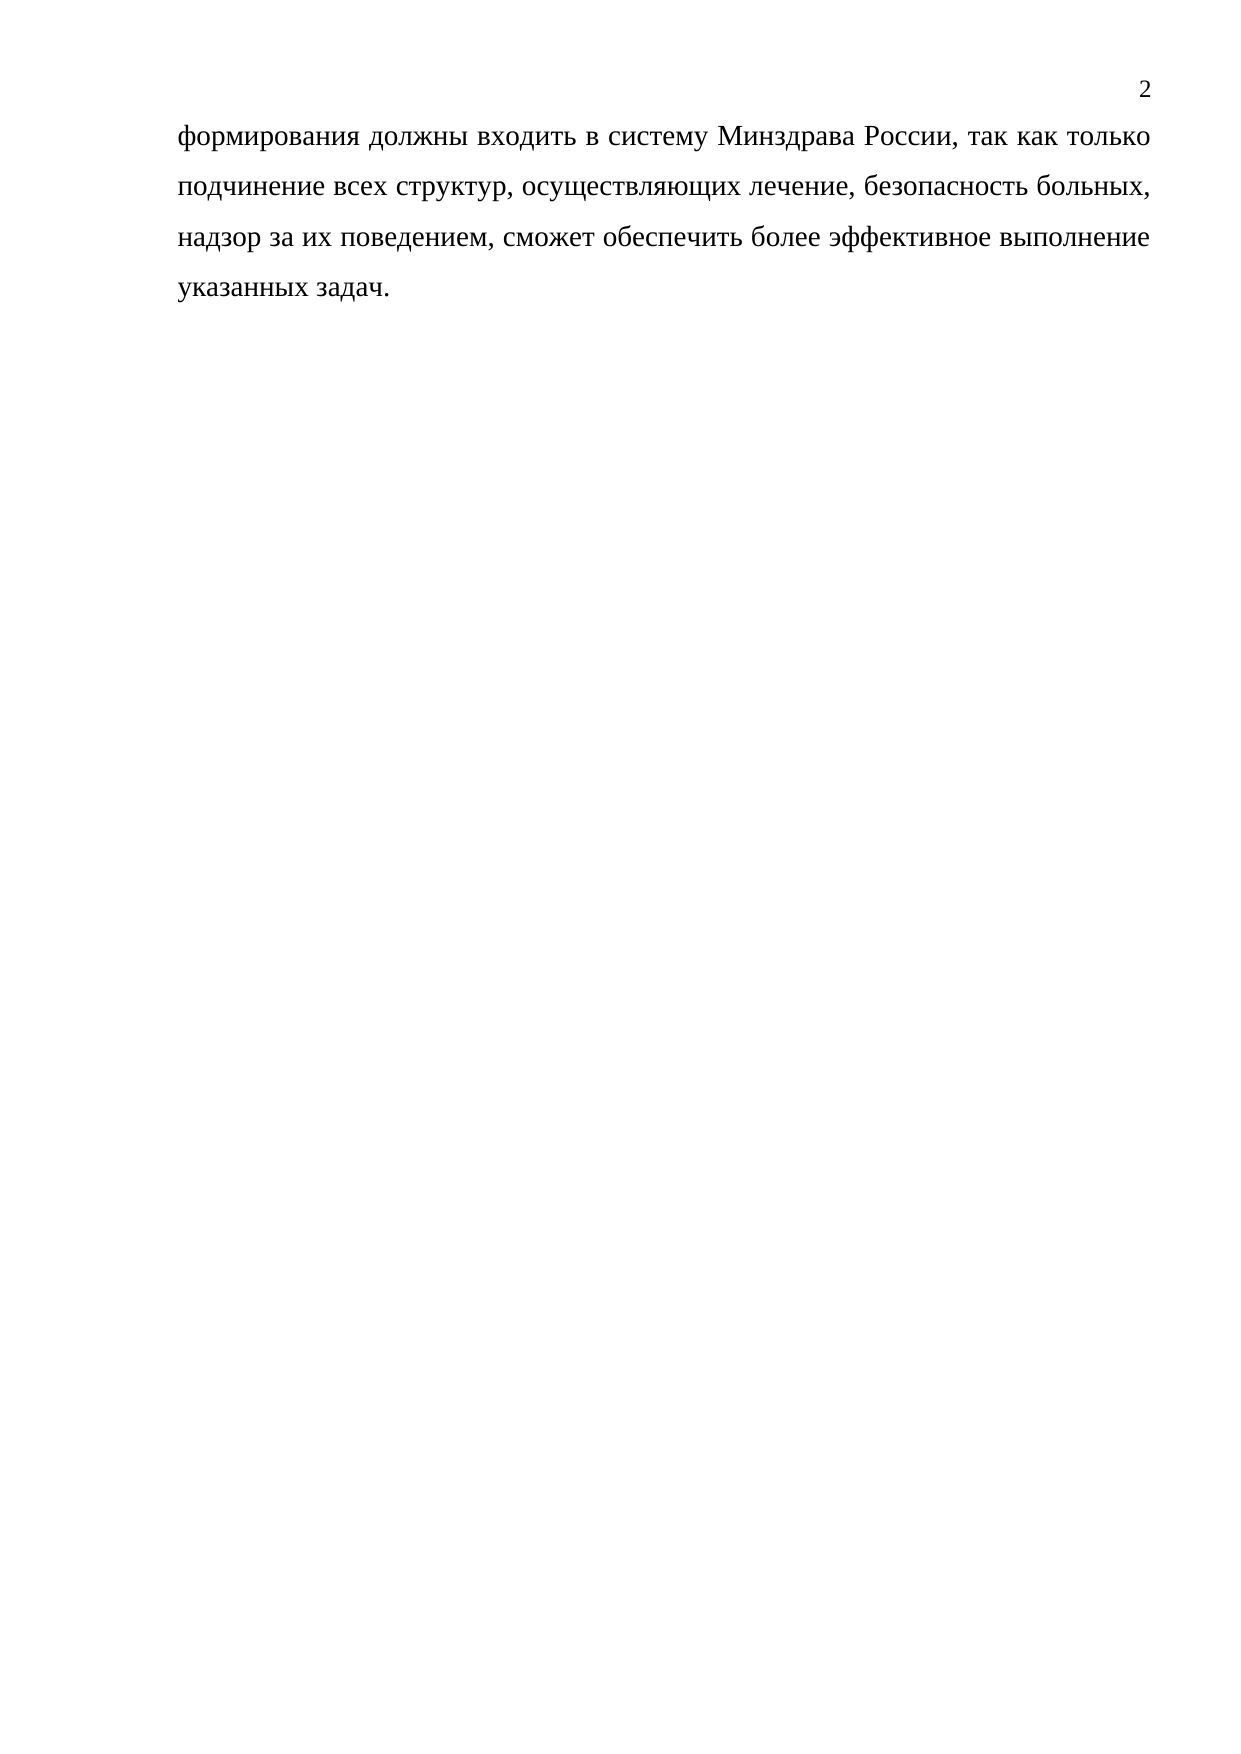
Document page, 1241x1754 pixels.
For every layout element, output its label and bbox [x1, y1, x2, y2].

text [177, 118, 1152, 303]
